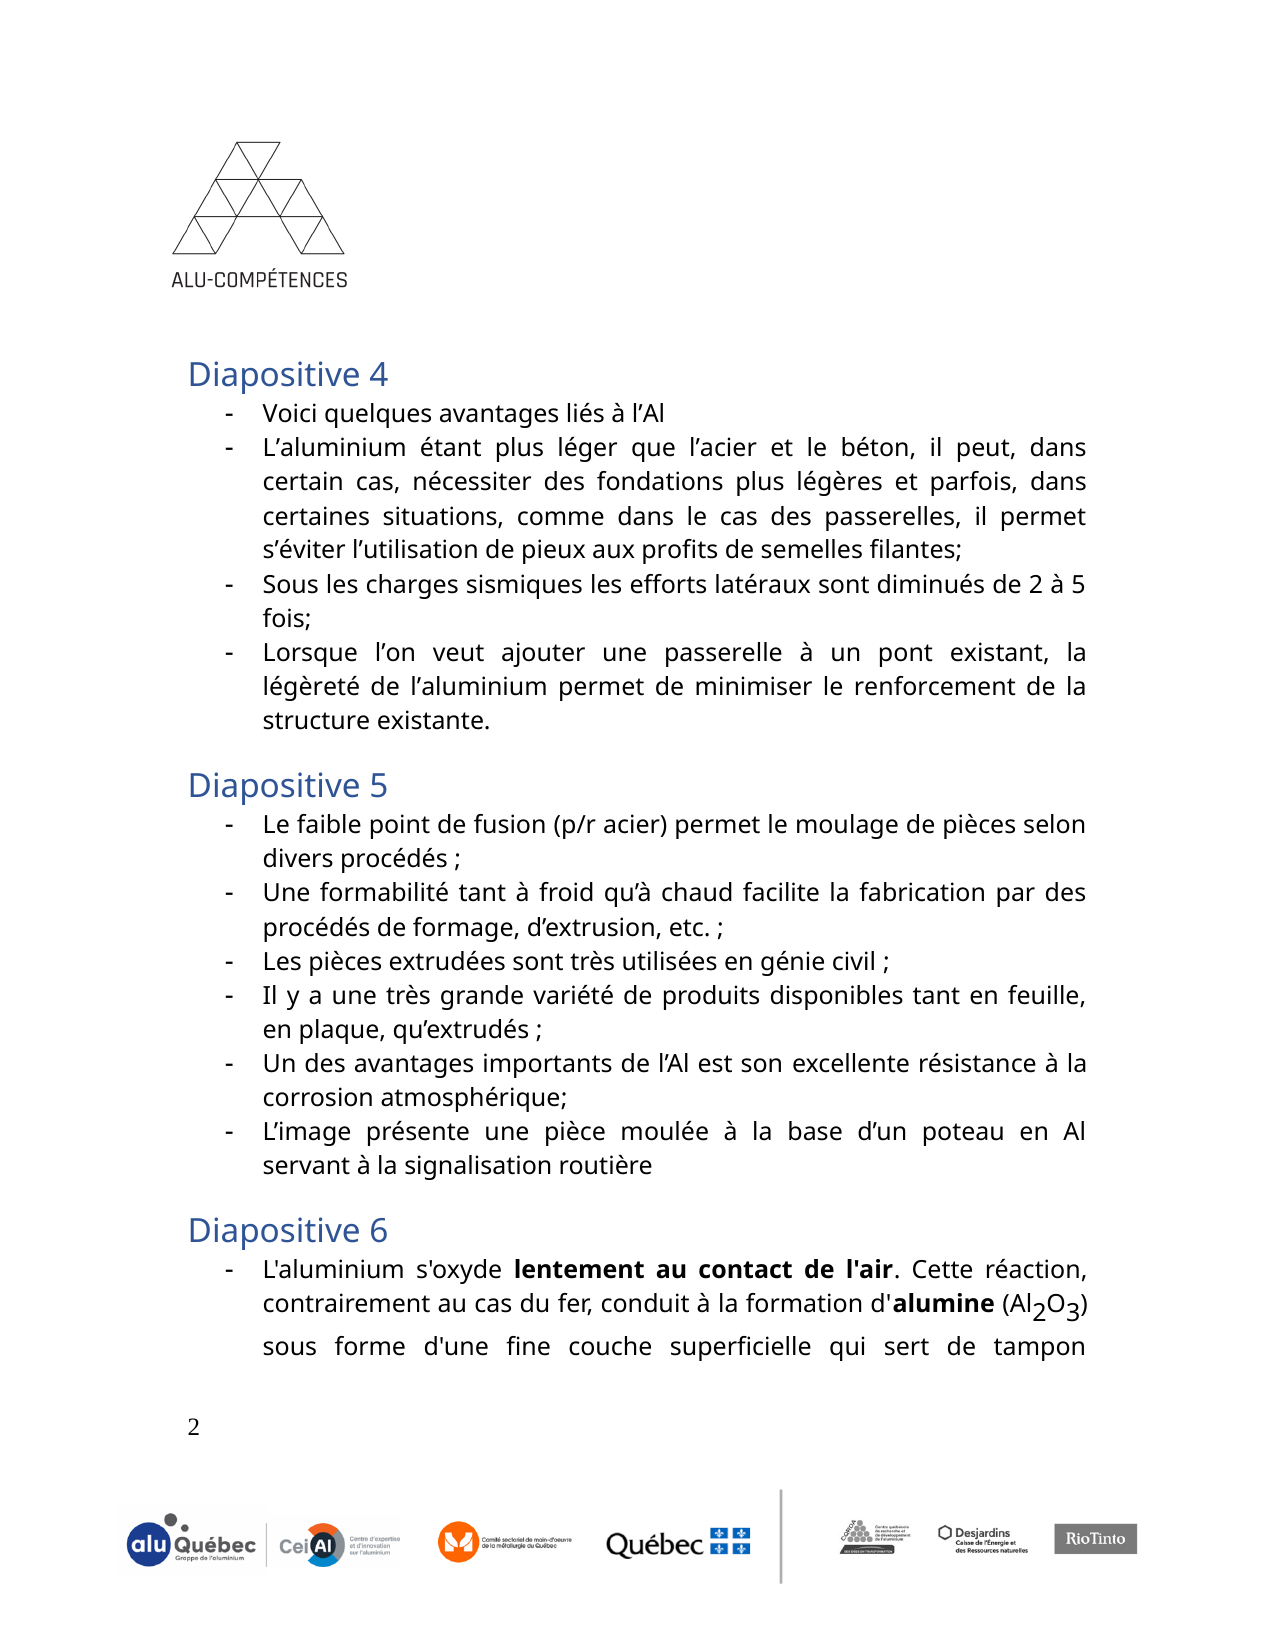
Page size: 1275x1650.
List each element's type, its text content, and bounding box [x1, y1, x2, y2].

list Le faible point de fusion (p/r acier) permet le moulage de pièces selon divers procédés ; [225, 807, 1087, 875]
list Voici quelques avantages liés à l’Al [225, 396, 1087, 430]
subtitle Diapositive 5 [187, 762, 1087, 807]
subtitle Diapositive 4 [187, 351, 1087, 396]
list Lorsque l’on veut ajouter une passerelle à un pont existant, la légèreté de l’aluminium permet de minimiser le renforcement de la structure existante. [225, 634, 1087, 737]
list Sous les charges sismiques les efforts latéraux sont diminués de 2 à 5 fois; [225, 566, 1087, 634]
list L’aluminium étant plus léger que l’acier et le béton, il peut, dans certain cas, nécessiter des fondations plus légères et parfois, dans certaines situations, comme dans le cas des passerelles, il permet s’éviter l’utilisation de pieux aux profits de semelles filantes; [225, 430, 1087, 566]
picture [86, 1450, 1189, 1619]
list Il y a une très grande variété de produits disponibles tant en feuille, en plaque, qu’extrudés ; [225, 977, 1087, 1045]
list Un des avantages importants de l’Al est son excellente résistance à la corrosion atmosphérique; [225, 1045, 1087, 1113]
list L’image présente une pièce moulée à la base d’un poteau en Al servant à la signalisation routière [225, 1113, 1087, 1182]
list Les pièces extrudées sont très utilisées en génie civil ; [225, 943, 1087, 977]
subtitle Diapositive 6 [187, 1207, 1087, 1252]
list Une formabilité tant à froid qu’à chaud facilite la fabrication par des procédés de formage, d’extrusion, etc. ; [225, 875, 1087, 943]
